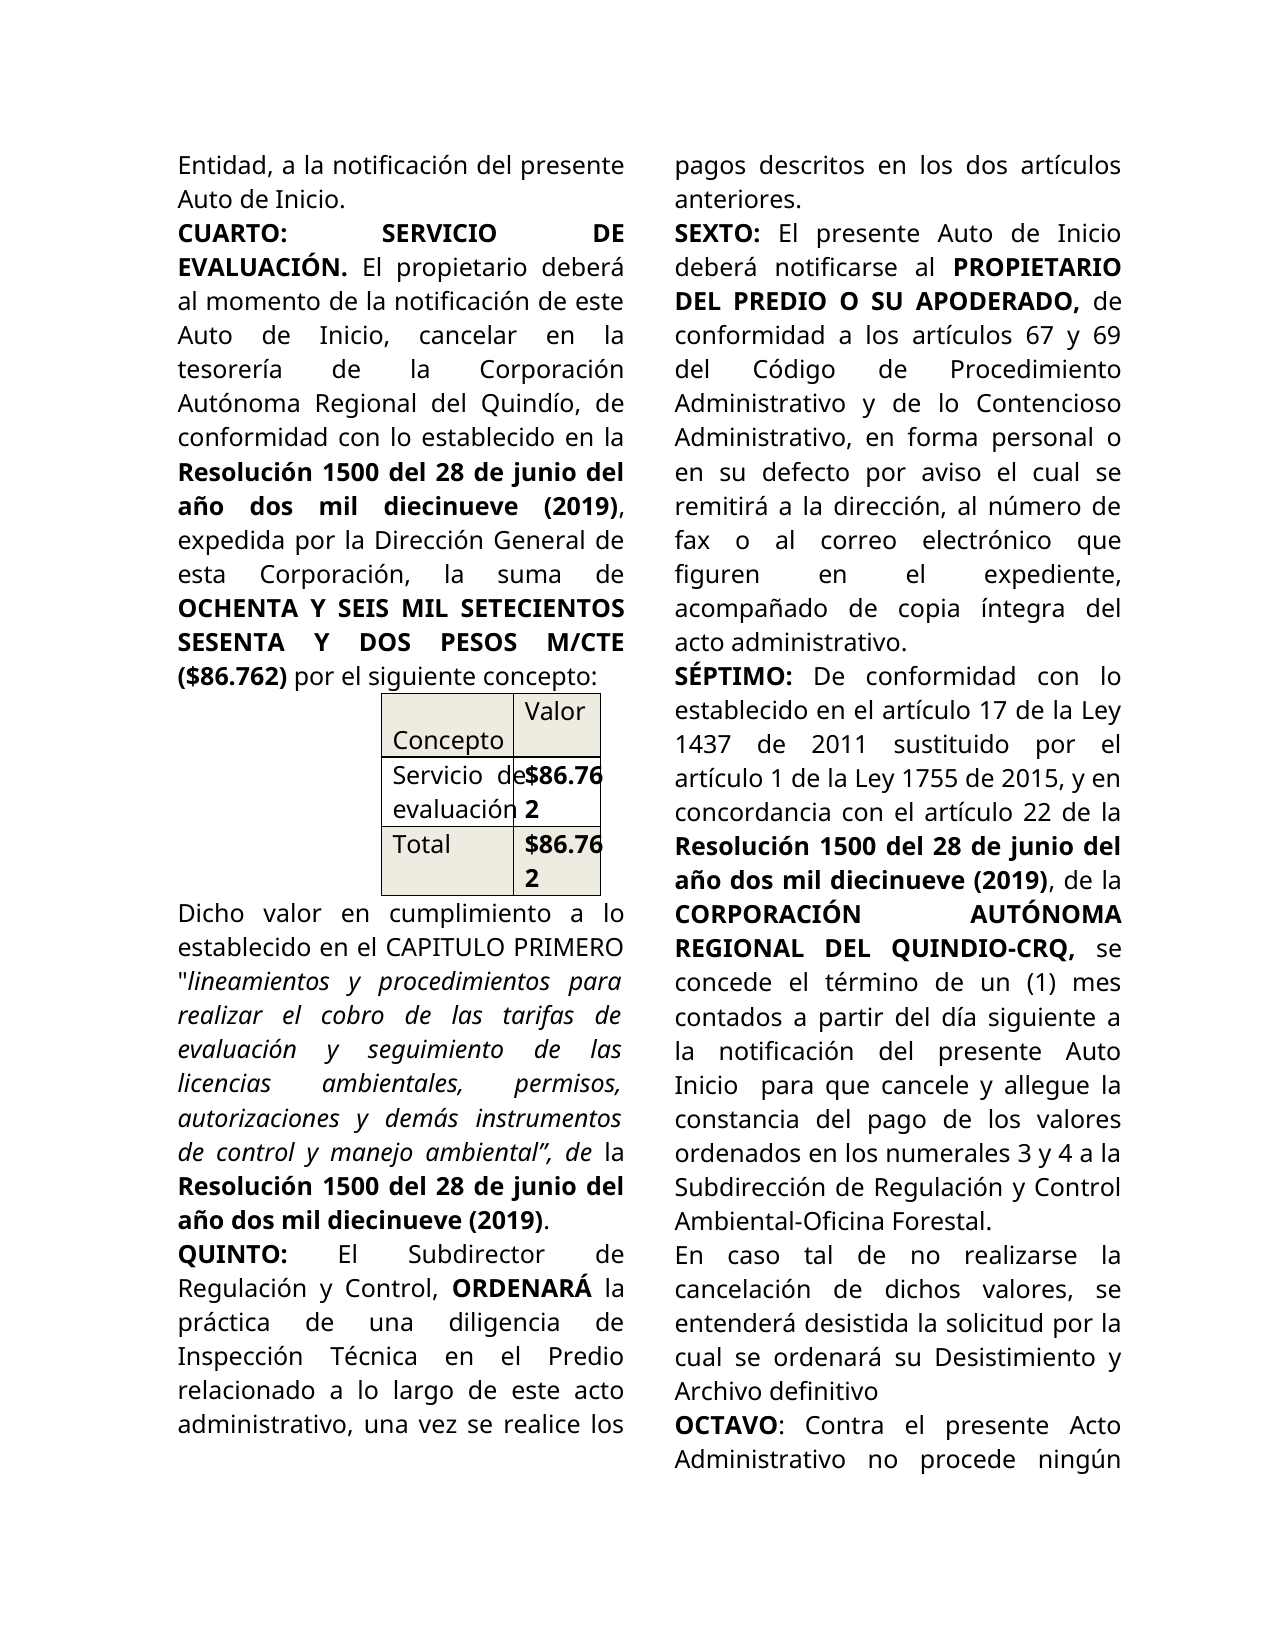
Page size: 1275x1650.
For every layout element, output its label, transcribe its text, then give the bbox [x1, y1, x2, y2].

table_cell $86.762 [514, 827, 600, 895]
table_header Concepto [382, 694, 513, 756]
text En caso tal de no realizarse la cancelación de dichos valores, se entenderá desistida la solicitud por la cual se ordenará su Desistimiento y Archivo definitivo [674, 1238, 1122, 1408]
text Dicho valor en cumplimiento a lo establecido en el CAPITULO PRIMERO "lineamientos y procedimientos para realizar el cobro de las tarifas de evaluación y seguimiento de las licencias ambientales, permisos, autorizaciones y demás instrumentos de control y manejo ambiental”, de la Resolución 1500 del 28 de junio del año dos mil diecinueve (2019). [177, 896, 625, 1236]
text SÉPTIMO: De conformidad con lo establecido en el artículo 17 de la Ley 1437 de 2011 sustituido por el artículo 1 de la Ley 1755 de 2015, y en concordancia con el artículo 22 de la Resolución 1500 del 28 de junio del año dos mil diecinueve (2019), de la CORPORACIÓN AUTÓNOMA REGIONAL DEL QUINDIO-CRQ, se concede el término de un (1) mes contados a partir del día siguiente a la notificación del presente Auto Inicio para que cancele y allegue la constancia del pago de los valores ordenados en los numerales 3 y 4 a la Subdirección de Regulación y Control Ambiental-Oficina Forestal. [674, 658, 1122, 1238]
text CUARTO: SERVICIO DE EVALUACIÓN. El propietario deberá al momento de la notificación de este Auto de Inicio, cancelar en la tesorería de la Corporación Autónoma Regional del Quindío, de conformidad con lo establecido en la Resolución 1500 del 28 de junio del año dos mil diecinueve (2019), expedida por la Dirección General de esta Corporación, la suma de OCHENTA Y SEIS MIL SETECIENTOS SESENTA Y DOS PESOS M/CTE ($86.762) por el siguiente concepto: [177, 216, 625, 693]
text QUINTO: El Subdirector de Regulación y Control, ORDENARÁ la práctica de una diligencia de Inspección Técnica en el Predio relacionado a lo largo de este acto administrativo, una vez se realice los pagos descritos en los dos artículos anteriores. [674, 148, 1122, 216]
table_header Valor [514, 694, 600, 756]
table_cell $86.762 [514, 758, 600, 826]
text OCTAVO: Contra el presente Acto Administrativo no procede ningún recurso por tratarse de un Auto de Trámite. [674, 1408, 1122, 1476]
text QUINTO: El Subdirector de Regulación y Control, ORDENARÁ la práctica de una diligencia de Inspección Técnica en el Predio relacionado a lo largo de este acto administrativo, una vez se realice los pagos descritos en los dos artículos anteriores. [177, 1236, 625, 1441]
text SEXTO: El presente Auto de Inicio deberá notificarse al PROPIETARIO DEL PREDIO O SU APODERADO, de conformidad a los artículos 67 y 69 del Código de Procedimiento Administrativo y de lo Contencioso Administrativo, en forma personal o en su defecto por aviso el cual se remitirá a la dirección, al número de fax o al correo electrónico que figuren en el expediente, acompañado de copia íntegra del acto administrativo. [674, 216, 1122, 658]
table_cell Servicio de evaluación [382, 758, 513, 826]
table_cell Total [382, 827, 513, 895]
